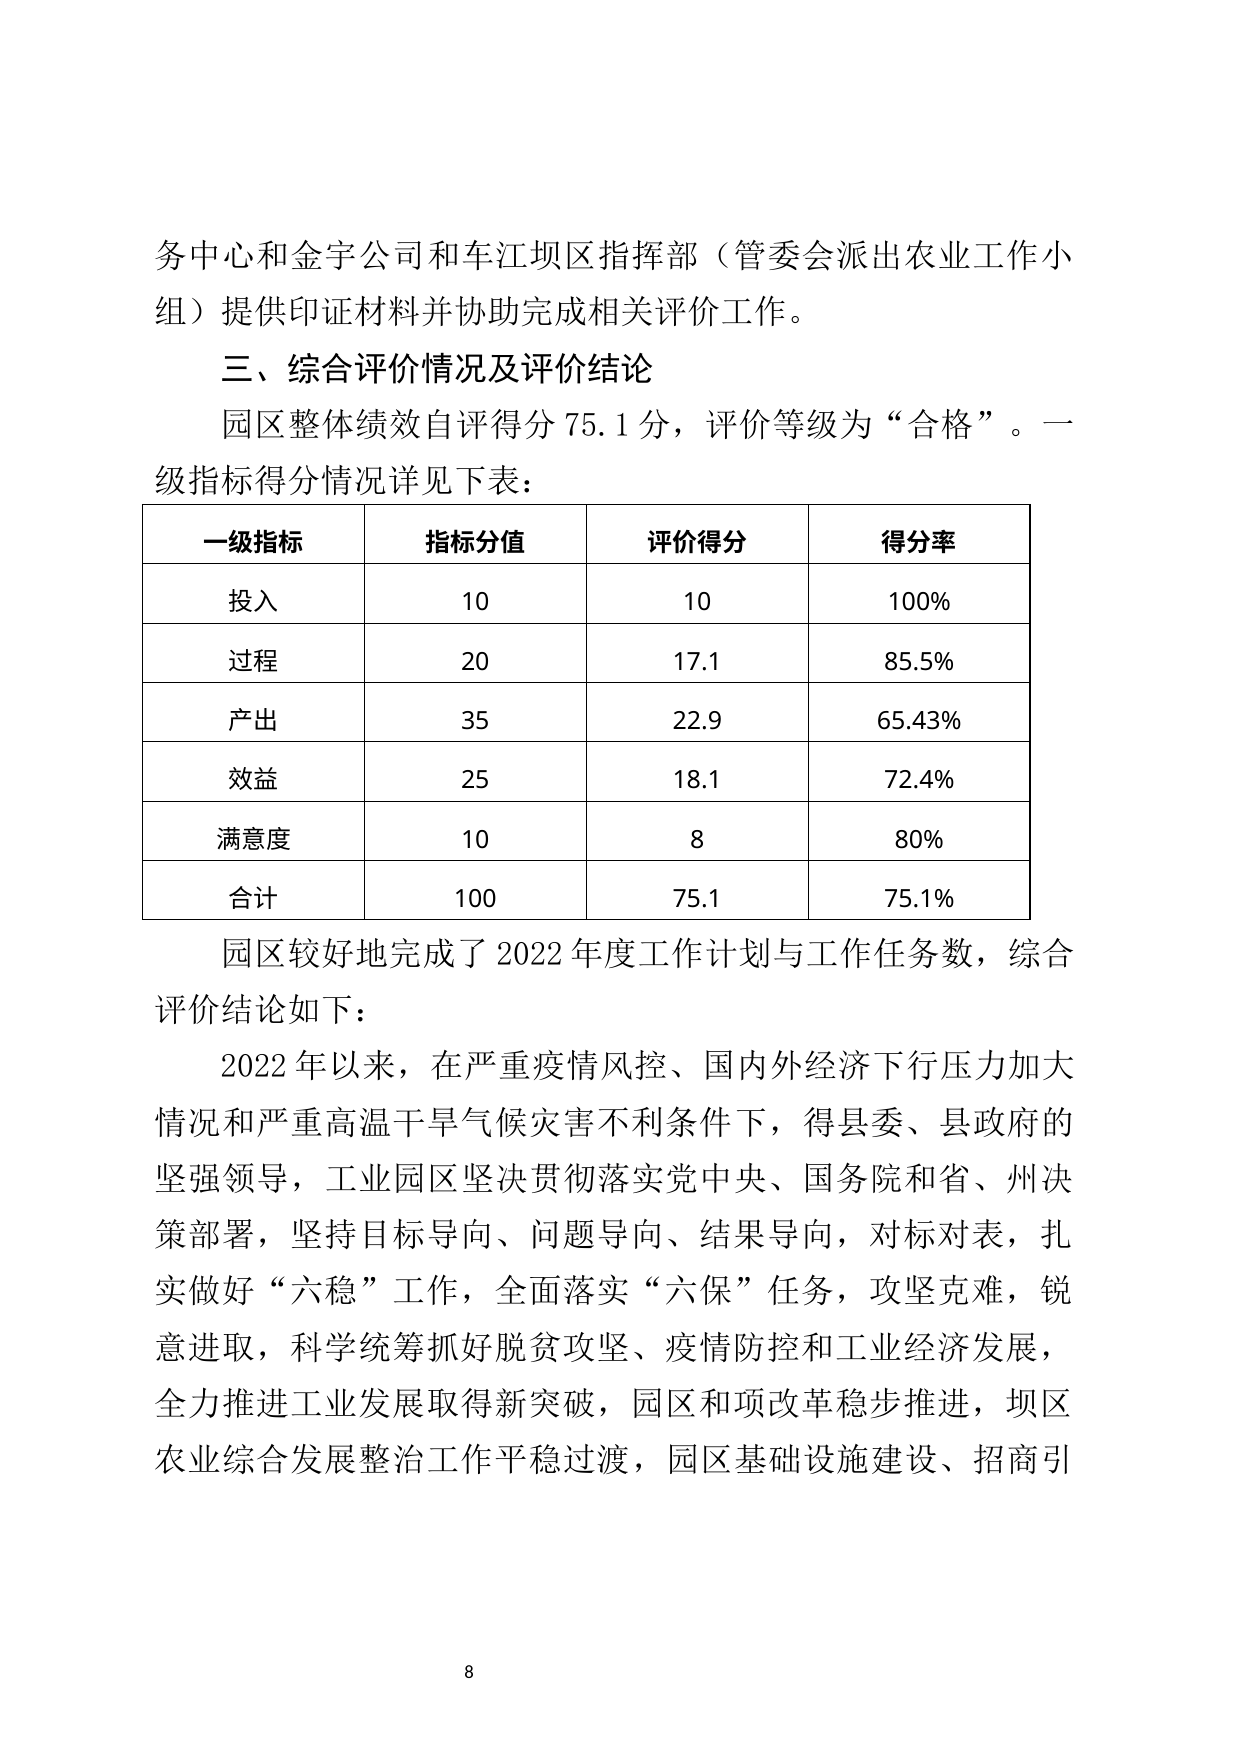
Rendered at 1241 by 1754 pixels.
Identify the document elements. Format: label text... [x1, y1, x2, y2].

table_cell 过程 [143, 624, 364, 682]
table_cell 75.1 [587, 861, 808, 919]
table_cell 8 [587, 802, 808, 860]
table_cell 合计 [143, 861, 364, 919]
table_header 一级指标 [143, 505, 364, 563]
table_cell 投入 [143, 564, 364, 622]
table_cell 10 [365, 564, 586, 622]
table_cell 产出 [143, 683, 364, 741]
table_cell 75.1% [809, 861, 1029, 919]
table_header 得分率 [809, 505, 1029, 563]
table_cell 10 [587, 564, 808, 622]
table_cell 效益 [143, 742, 364, 801]
table_cell 85.5% [809, 624, 1029, 682]
table_header 评价得分 [587, 505, 808, 563]
table_cell 18.1 [587, 742, 808, 801]
text 园区较好地完成了2022年度工作计划与工作任务数，综合评价结论如下： [153, 920, 1075, 1033]
table_cell 17.1 [587, 624, 808, 682]
text 园区整体绩效自评得分75.1分，评价等级为“合格”。一级指标得分情况详见下表： [153, 391, 1075, 504]
table_cell 35 [365, 683, 586, 741]
table_cell 72.4% [809, 742, 1029, 801]
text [153, 222, 1075, 335]
table_cell 80% [809, 802, 1029, 860]
table_cell 满意度 [143, 802, 364, 860]
table_cell 22.9 [587, 683, 808, 741]
table_cell 10 [365, 802, 586, 860]
table_cell 65.43% [809, 683, 1029, 741]
table_cell 25 [365, 742, 586, 801]
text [153, 1033, 1075, 1483]
table_cell 20 [365, 624, 586, 682]
table_cell 100 [365, 861, 586, 919]
text 三、综合评价情况及评价结论 [153, 335, 1075, 391]
table_cell 100% [809, 564, 1029, 622]
table_header 指标分值 [365, 505, 586, 563]
